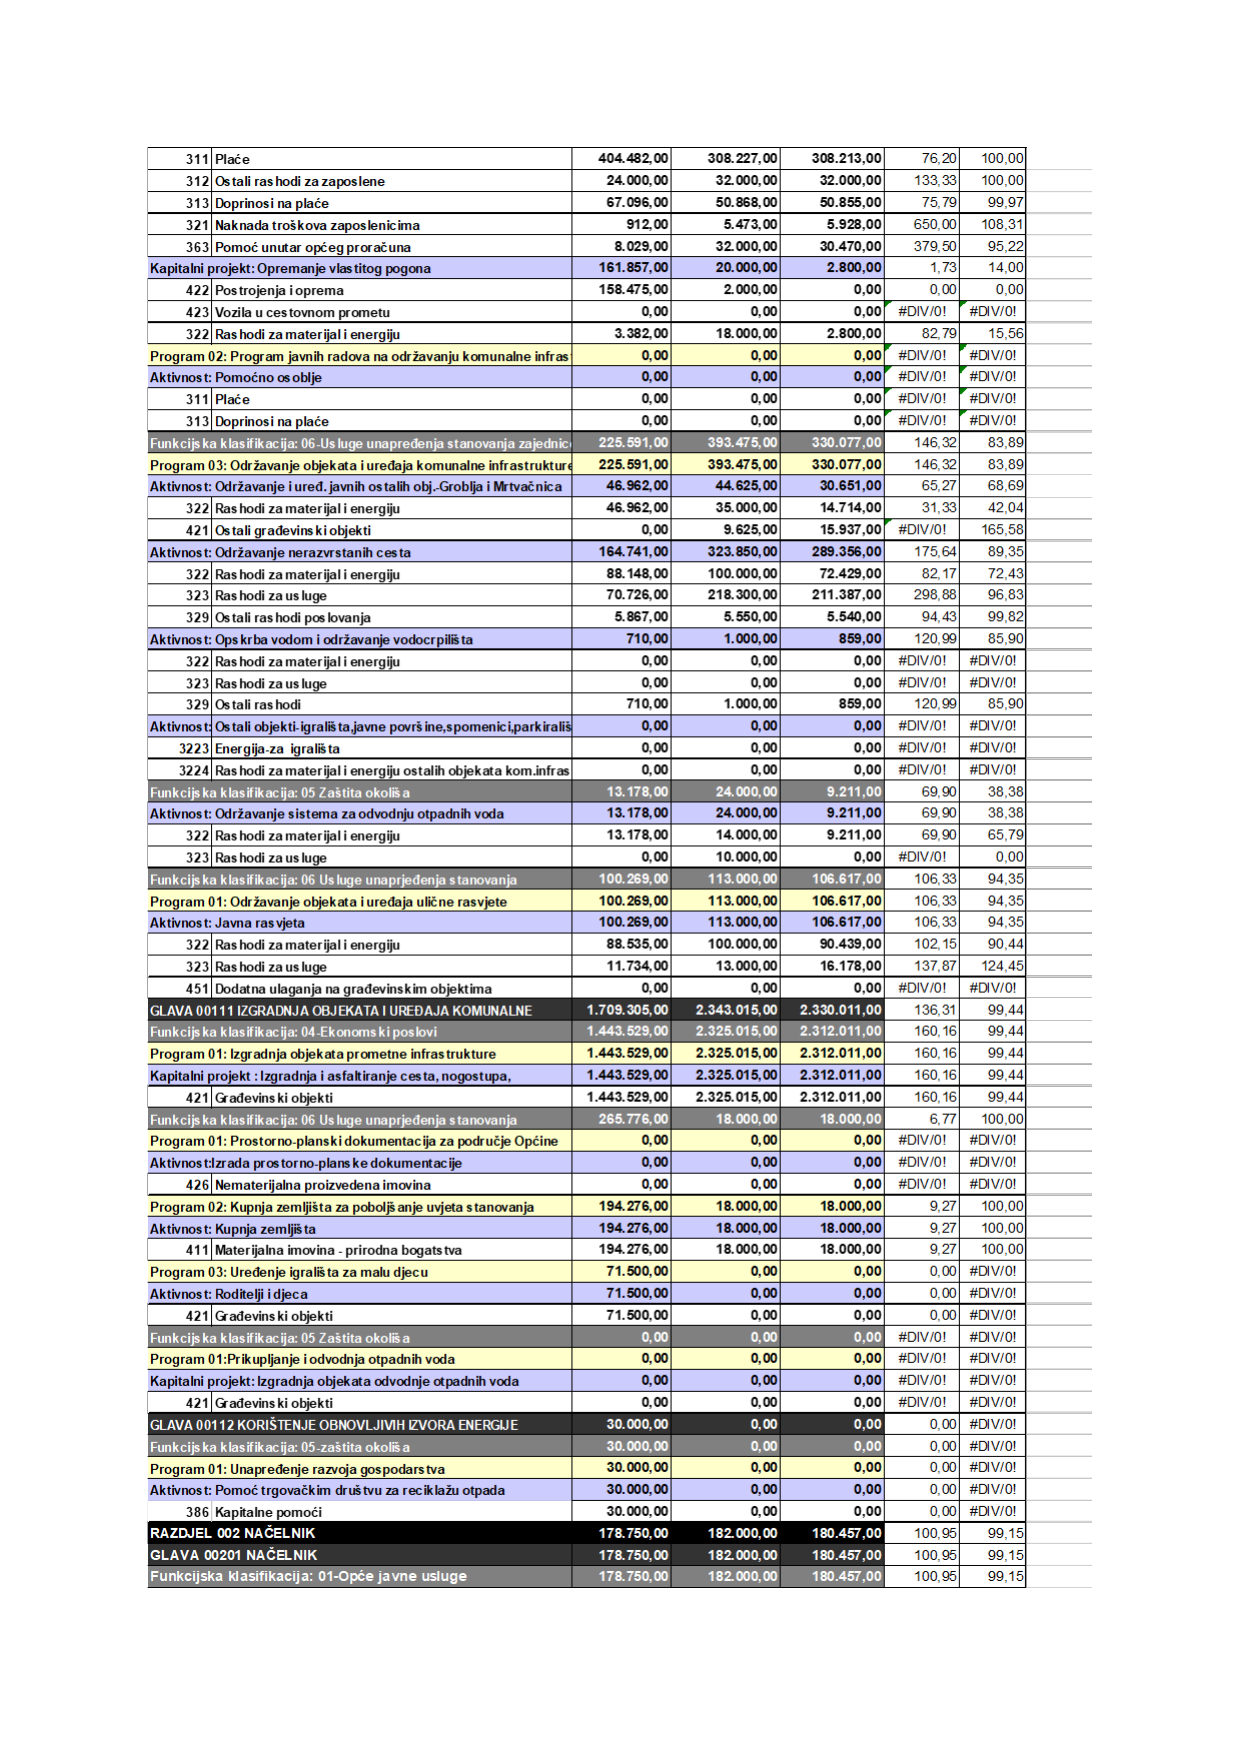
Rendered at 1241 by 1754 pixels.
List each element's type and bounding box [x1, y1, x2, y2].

picture [147, 147, 1093, 1589]
